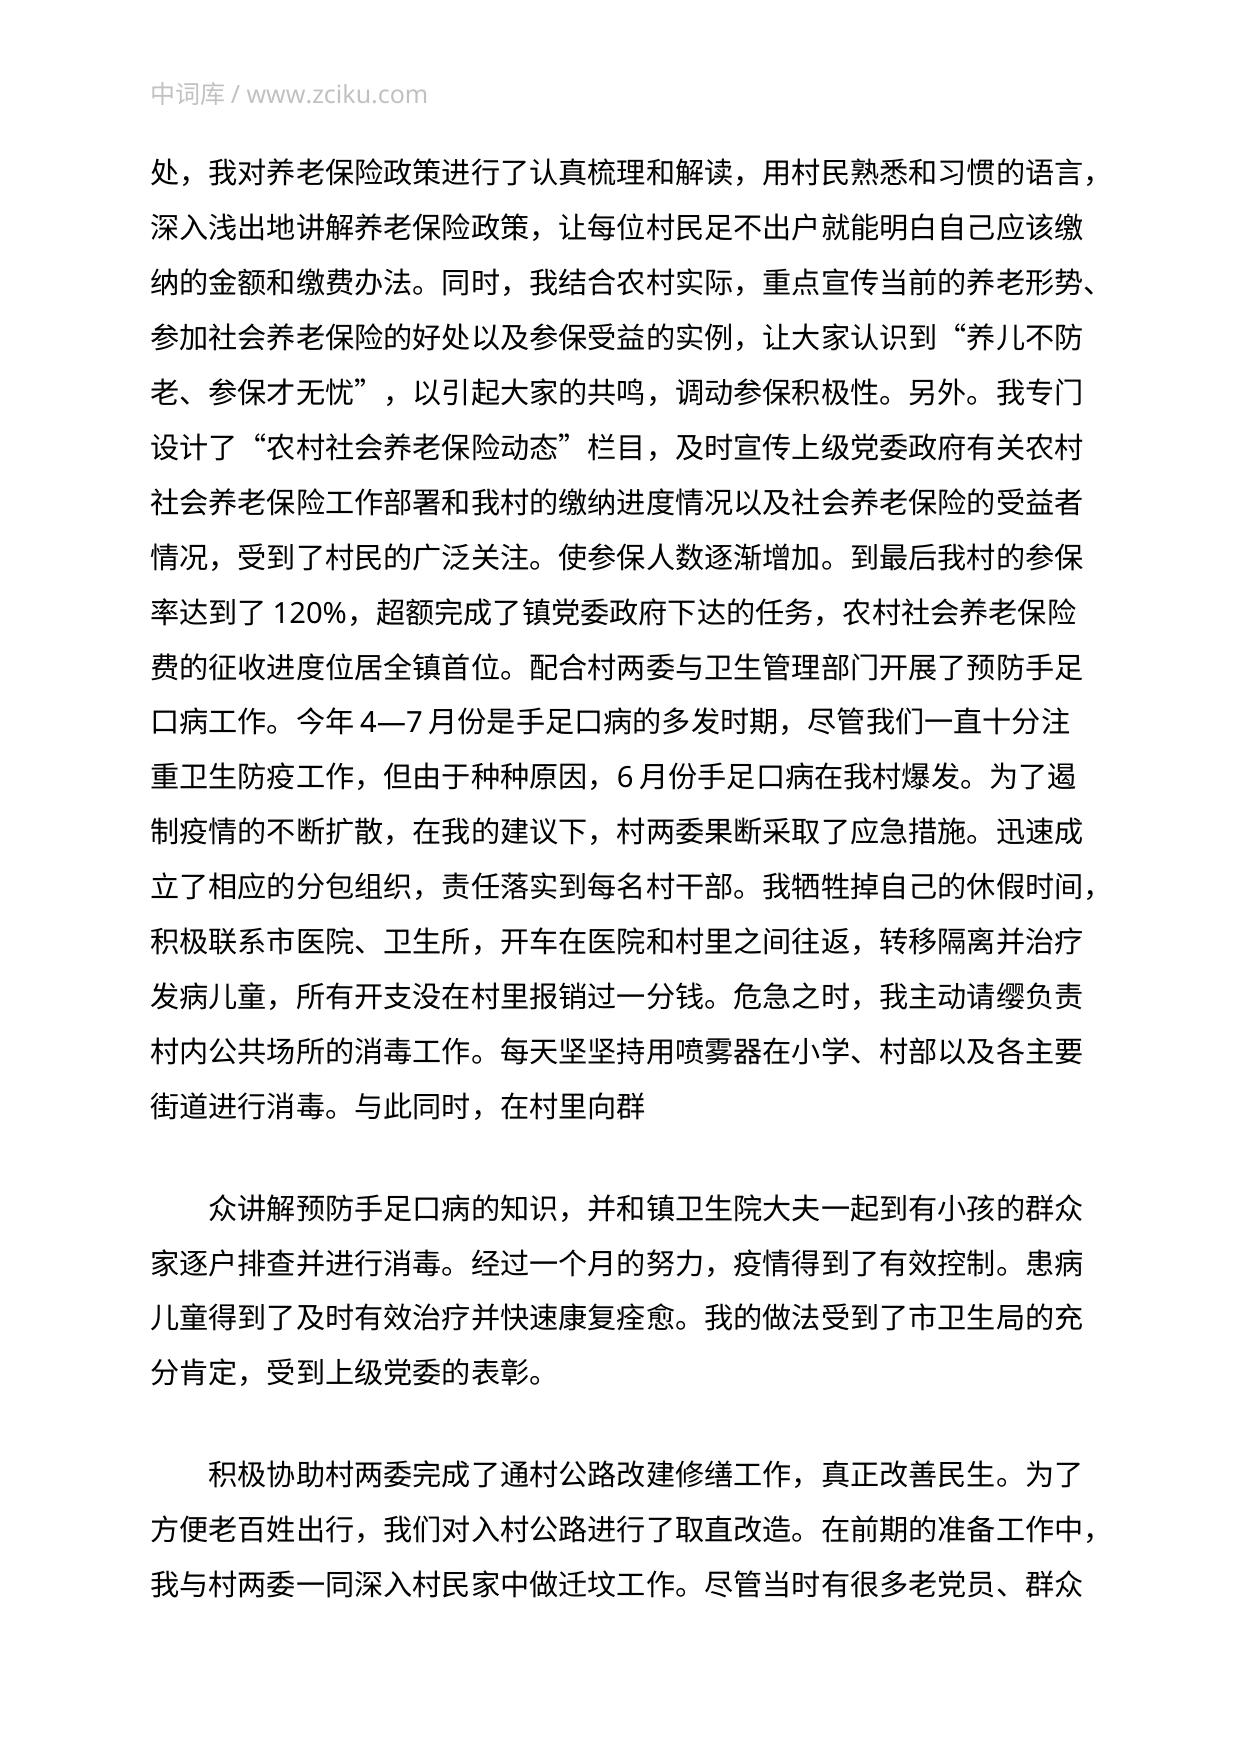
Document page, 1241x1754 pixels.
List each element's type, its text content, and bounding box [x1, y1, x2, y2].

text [150, 150, 1090, 1126]
text 众讲解预防手足口病的知识，并和镇卫生院大夫一起到有小孩的群众家逐户排查并进行消毒。经过一个月的努力，疫情得到了有效控制。患病儿童得到了及时有效治疗并快速康复痊愈。我的做法受到了市卫生局的充分肯定，受到上级党委的表彰。 [150, 1185, 1090, 1392]
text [150, 1452, 1090, 1604]
